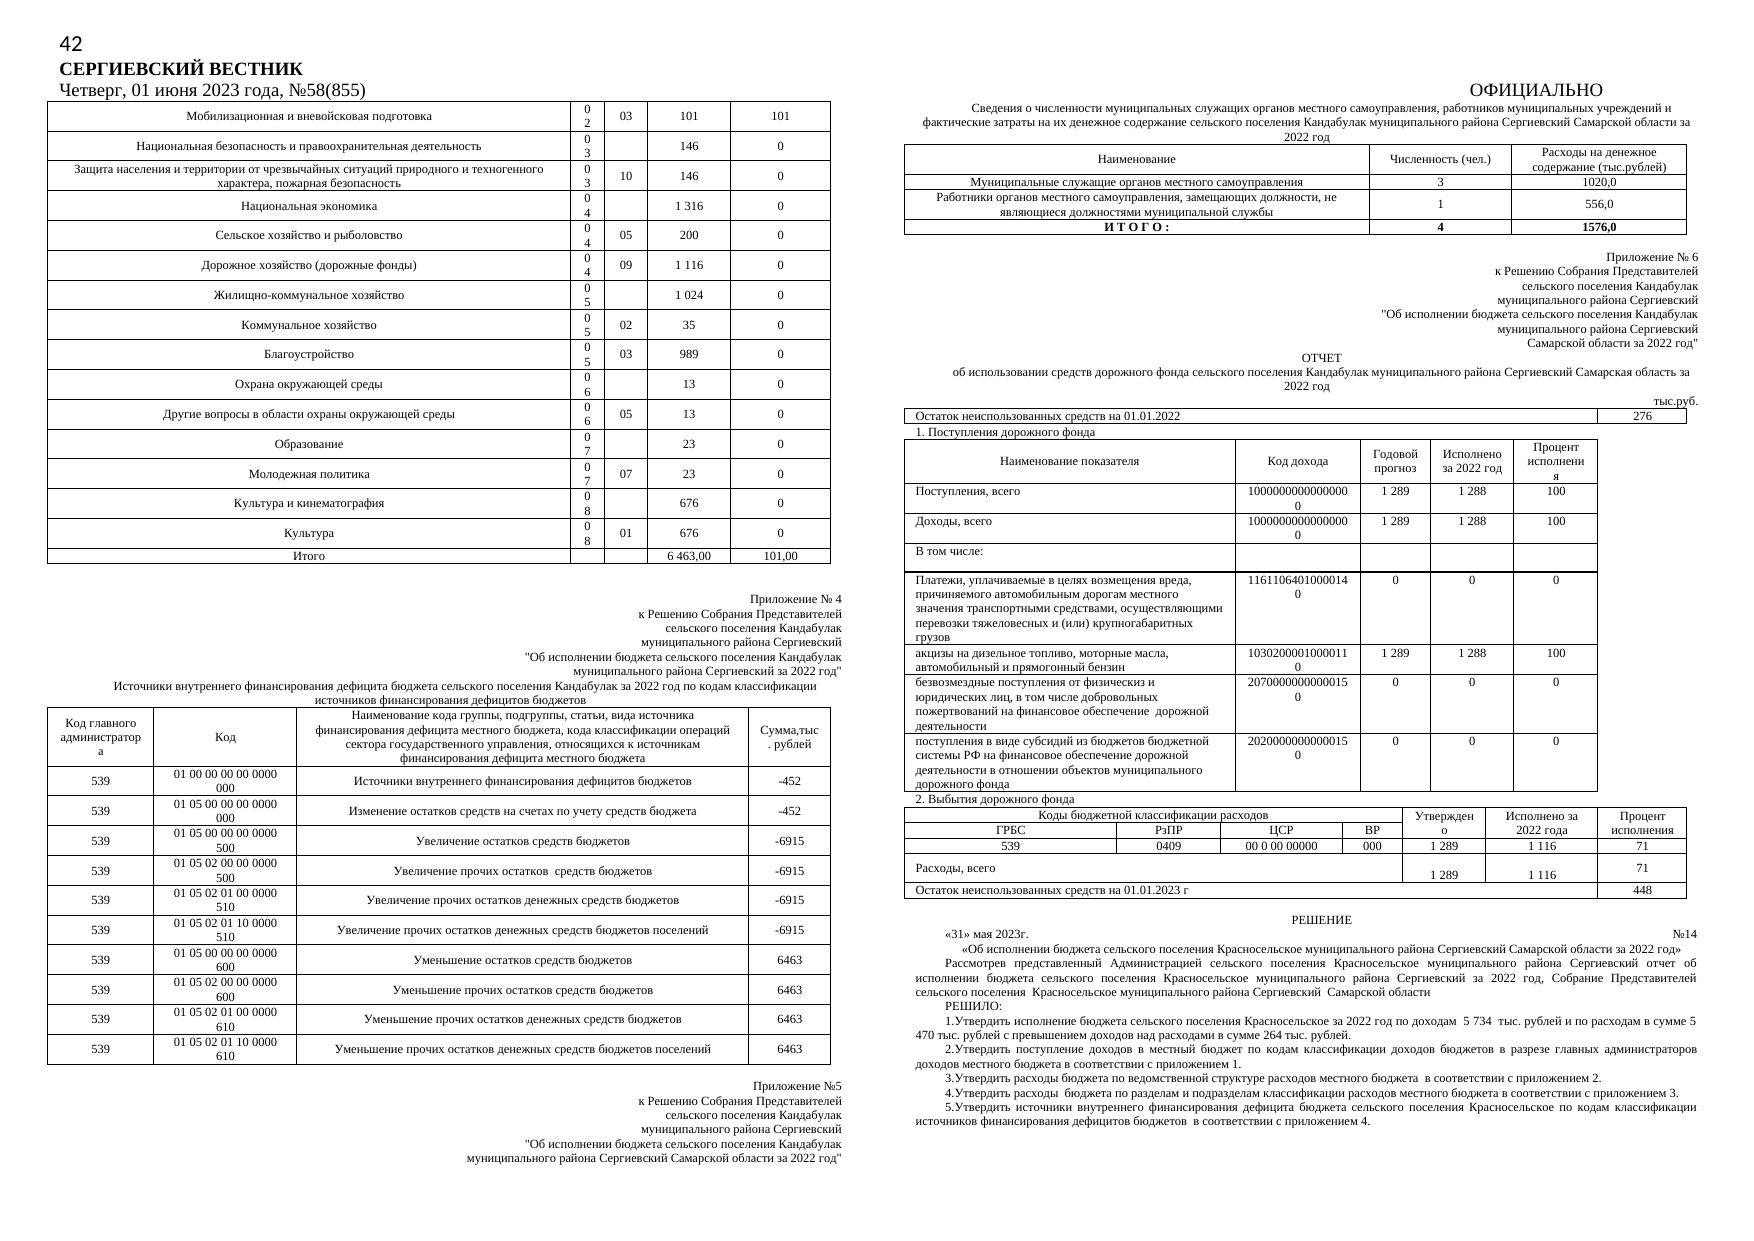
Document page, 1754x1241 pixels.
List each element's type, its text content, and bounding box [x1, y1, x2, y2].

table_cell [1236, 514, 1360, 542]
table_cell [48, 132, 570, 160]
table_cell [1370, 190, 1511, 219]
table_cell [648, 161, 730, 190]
text «31» мая 2023г. №14 [915, 927, 1698, 942]
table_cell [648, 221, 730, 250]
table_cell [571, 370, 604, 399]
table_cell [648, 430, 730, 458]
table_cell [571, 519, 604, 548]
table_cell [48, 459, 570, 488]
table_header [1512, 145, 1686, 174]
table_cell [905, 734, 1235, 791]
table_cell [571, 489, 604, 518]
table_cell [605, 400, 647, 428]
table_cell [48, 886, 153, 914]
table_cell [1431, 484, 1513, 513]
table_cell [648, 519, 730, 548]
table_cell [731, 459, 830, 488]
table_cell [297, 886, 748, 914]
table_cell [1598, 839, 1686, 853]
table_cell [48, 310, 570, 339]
text ОТЧЕТ [915, 350, 1698, 365]
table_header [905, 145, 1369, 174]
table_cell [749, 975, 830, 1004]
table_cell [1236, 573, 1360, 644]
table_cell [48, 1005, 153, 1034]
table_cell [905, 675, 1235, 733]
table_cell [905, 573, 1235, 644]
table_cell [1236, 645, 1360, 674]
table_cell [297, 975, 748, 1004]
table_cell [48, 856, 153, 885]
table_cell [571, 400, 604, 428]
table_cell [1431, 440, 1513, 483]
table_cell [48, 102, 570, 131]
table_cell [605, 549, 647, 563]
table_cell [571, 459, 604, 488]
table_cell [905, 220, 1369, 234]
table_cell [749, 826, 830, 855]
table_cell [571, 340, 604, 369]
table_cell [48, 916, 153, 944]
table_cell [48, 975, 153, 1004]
text Рассмотрев представленный Администрацией сельского поселения Красносельское муниципального района Сергиевский отчет об исполнении бюджета сельского поселения Красносельское муниципального района Сергиевский за 2022 год, Собрание Представителей сельского поселения Красносельское муниципального района Сергиевский Самарской области [915, 956, 1698, 999]
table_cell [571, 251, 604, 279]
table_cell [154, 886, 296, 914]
text РЕШЕНИЕ [915, 913, 1698, 927]
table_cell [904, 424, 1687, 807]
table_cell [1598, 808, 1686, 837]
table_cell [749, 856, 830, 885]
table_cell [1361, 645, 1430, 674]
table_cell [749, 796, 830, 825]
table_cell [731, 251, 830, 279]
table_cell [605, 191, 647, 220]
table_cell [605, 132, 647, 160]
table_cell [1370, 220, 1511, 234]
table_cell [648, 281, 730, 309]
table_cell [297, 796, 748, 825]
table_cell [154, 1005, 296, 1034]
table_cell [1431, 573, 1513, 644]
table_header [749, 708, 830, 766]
text муниципального района Сергиевский [59, 1122, 842, 1136]
text сельского поселения Кандабулак [59, 621, 842, 635]
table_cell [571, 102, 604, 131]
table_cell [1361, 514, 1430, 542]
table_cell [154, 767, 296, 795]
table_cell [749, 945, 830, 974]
text Приложение №5 [59, 1079, 842, 1093]
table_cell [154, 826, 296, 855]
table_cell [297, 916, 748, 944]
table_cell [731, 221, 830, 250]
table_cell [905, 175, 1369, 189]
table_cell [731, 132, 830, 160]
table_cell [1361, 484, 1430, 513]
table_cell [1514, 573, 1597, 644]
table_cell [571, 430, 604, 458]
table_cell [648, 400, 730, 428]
text Источники внутреннего финансирования дефицита бюджета сельского поселения Кандабулак за 2022 год по кодам классификации источников финансирования дефицитов бюджетов [59, 678, 842, 707]
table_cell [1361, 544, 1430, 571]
text сельского поселения Кандабулак [915, 278, 1698, 293]
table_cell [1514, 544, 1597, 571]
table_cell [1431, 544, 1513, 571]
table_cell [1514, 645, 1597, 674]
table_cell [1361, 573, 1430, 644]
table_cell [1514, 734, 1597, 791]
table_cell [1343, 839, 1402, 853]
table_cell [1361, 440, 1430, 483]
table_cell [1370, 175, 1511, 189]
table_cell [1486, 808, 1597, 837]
text муниципального района Сергиевский [915, 293, 1698, 307]
text 3.Утвердить расходы бюджета по ведомственной структуре расходов местного бюджета в соответствии с приложением 2. [915, 1071, 1698, 1085]
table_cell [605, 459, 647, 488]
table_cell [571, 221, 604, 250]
text 5.Утвердить источники внутреннего финансирования дефицита бюджета сельского поселения Красносельское по кодам классификации источников финансирования дефицитов бюджетов в соответствии с приложением 4. [915, 1100, 1698, 1128]
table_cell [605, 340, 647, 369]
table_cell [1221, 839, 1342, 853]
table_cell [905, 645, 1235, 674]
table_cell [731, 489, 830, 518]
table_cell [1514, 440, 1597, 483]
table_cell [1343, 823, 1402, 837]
text Приложение № 6 [915, 250, 1698, 264]
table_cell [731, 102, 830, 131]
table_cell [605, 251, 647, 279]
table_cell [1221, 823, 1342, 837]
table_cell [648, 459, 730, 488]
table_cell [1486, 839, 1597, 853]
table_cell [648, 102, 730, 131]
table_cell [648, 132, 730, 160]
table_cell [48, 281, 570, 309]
text к Решению Собрания Представителей [915, 264, 1698, 278]
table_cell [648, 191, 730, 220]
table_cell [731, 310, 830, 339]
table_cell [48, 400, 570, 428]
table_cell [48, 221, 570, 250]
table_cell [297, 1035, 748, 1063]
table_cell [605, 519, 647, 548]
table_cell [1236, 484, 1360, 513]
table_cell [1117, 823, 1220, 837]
text "Об исполнении бюджета сельского поселения Кандабулак [59, 1136, 842, 1151]
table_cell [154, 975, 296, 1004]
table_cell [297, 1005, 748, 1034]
text об использовании средств дорожного фонда сельского поселения Кандабулак муниципального района Сергиевский Самарская область за 2022 год [915, 365, 1698, 393]
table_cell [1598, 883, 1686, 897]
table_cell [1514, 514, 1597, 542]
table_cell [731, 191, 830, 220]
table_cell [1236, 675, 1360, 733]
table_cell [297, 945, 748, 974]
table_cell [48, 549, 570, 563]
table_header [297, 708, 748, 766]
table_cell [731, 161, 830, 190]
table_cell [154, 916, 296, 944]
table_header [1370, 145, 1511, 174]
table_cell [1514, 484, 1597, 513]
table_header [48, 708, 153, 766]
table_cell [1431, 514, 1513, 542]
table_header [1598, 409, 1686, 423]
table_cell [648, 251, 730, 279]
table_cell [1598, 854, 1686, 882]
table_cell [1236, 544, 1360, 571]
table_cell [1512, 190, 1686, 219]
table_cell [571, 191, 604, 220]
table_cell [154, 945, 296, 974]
text к Решению Собрания Представителей [59, 606, 842, 621]
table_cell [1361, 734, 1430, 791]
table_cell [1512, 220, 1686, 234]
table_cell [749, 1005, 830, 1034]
text 1.Утвердить исполнение бюджета сельского поселения Красносельское за 2022 год по доходам 5 734 тыс. рублей и по расходам в сумме 5 470 тыс. рублей с превышением доходов над расходами в сумме 264 тыс. рублей. [915, 1013, 1698, 1042]
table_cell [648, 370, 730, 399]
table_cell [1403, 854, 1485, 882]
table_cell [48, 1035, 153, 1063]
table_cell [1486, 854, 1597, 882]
text «Об исполнении бюджета сельского поселения Красносельское муниципального района Сергиевский Самарской области за 2022 год» [915, 942, 1698, 956]
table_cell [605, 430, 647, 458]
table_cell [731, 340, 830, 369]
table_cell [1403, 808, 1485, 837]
text РЕШИЛО: [915, 999, 1698, 1013]
text 2.Утвердить поступление доходов в местный бюджет по кодам классификации доходов бюджетов в разрезе главных администраторов доходов местного бюджета в соответствии с приложением 1. [915, 1042, 1698, 1071]
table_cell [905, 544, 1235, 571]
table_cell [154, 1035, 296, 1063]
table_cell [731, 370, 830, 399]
text муниципального района Сергиевский за 2022 год" [59, 664, 842, 678]
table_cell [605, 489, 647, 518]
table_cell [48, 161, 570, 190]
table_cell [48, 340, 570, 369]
text Самарской области за 2022 год" [915, 336, 1698, 350]
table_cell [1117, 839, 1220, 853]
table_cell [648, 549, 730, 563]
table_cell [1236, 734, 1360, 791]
text "Об исполнении бюджета сельского поселения Кандабулак [915, 307, 1698, 322]
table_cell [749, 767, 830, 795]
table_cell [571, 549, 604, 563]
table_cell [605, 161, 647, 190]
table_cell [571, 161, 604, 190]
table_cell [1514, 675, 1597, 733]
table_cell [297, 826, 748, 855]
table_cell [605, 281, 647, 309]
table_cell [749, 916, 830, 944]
text Приложение № 4 [59, 592, 842, 606]
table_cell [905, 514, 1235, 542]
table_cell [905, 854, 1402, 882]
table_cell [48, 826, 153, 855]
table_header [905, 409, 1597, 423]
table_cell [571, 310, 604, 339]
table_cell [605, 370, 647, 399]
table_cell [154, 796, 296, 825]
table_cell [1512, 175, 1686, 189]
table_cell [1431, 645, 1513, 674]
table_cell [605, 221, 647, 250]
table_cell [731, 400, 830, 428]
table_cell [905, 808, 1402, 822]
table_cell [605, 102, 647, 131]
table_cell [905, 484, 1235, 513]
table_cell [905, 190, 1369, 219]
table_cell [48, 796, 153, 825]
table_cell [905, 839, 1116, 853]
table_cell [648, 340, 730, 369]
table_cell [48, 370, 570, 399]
text муниципального района Сергиевский [59, 635, 842, 649]
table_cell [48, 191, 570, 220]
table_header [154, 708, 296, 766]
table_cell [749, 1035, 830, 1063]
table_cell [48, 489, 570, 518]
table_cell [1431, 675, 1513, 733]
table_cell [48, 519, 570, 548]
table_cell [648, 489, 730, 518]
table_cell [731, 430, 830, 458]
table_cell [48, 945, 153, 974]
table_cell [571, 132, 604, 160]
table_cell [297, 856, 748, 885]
text к Решению Собрания Представителей [59, 1093, 842, 1108]
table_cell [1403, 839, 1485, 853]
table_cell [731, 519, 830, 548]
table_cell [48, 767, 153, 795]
text муниципального района Сергиевский Самарской области за 2022 год" [59, 1151, 842, 1165]
text 4.Утвердить расходы бюджета по разделам и подразделам классификации расходов местного бюджета в соответствии с приложением 3. [915, 1085, 1698, 1100]
text тыс.руб. [915, 393, 1698, 408]
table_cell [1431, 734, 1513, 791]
text "Об исполнении бюджета сельского поселения Кандабулак [59, 649, 842, 664]
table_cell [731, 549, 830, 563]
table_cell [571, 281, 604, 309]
text муниципального района Сергиевский [915, 322, 1698, 336]
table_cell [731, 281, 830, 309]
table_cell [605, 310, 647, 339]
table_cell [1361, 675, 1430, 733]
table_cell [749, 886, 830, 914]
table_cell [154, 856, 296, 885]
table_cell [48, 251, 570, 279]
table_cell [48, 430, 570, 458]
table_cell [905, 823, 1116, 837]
text сельского поселения Кандабулак [59, 1108, 842, 1122]
text Сведения о численности муниципальных служащих органов местного самоуправления, работников муниципальных учреждений и фактические затраты на их денежное содержание сельского поселения Кандабулак муниципального района Сергиевский Самарской области за 2022 год [915, 101, 1698, 144]
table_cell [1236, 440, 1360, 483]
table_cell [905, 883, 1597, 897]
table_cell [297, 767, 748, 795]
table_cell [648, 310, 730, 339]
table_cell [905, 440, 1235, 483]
